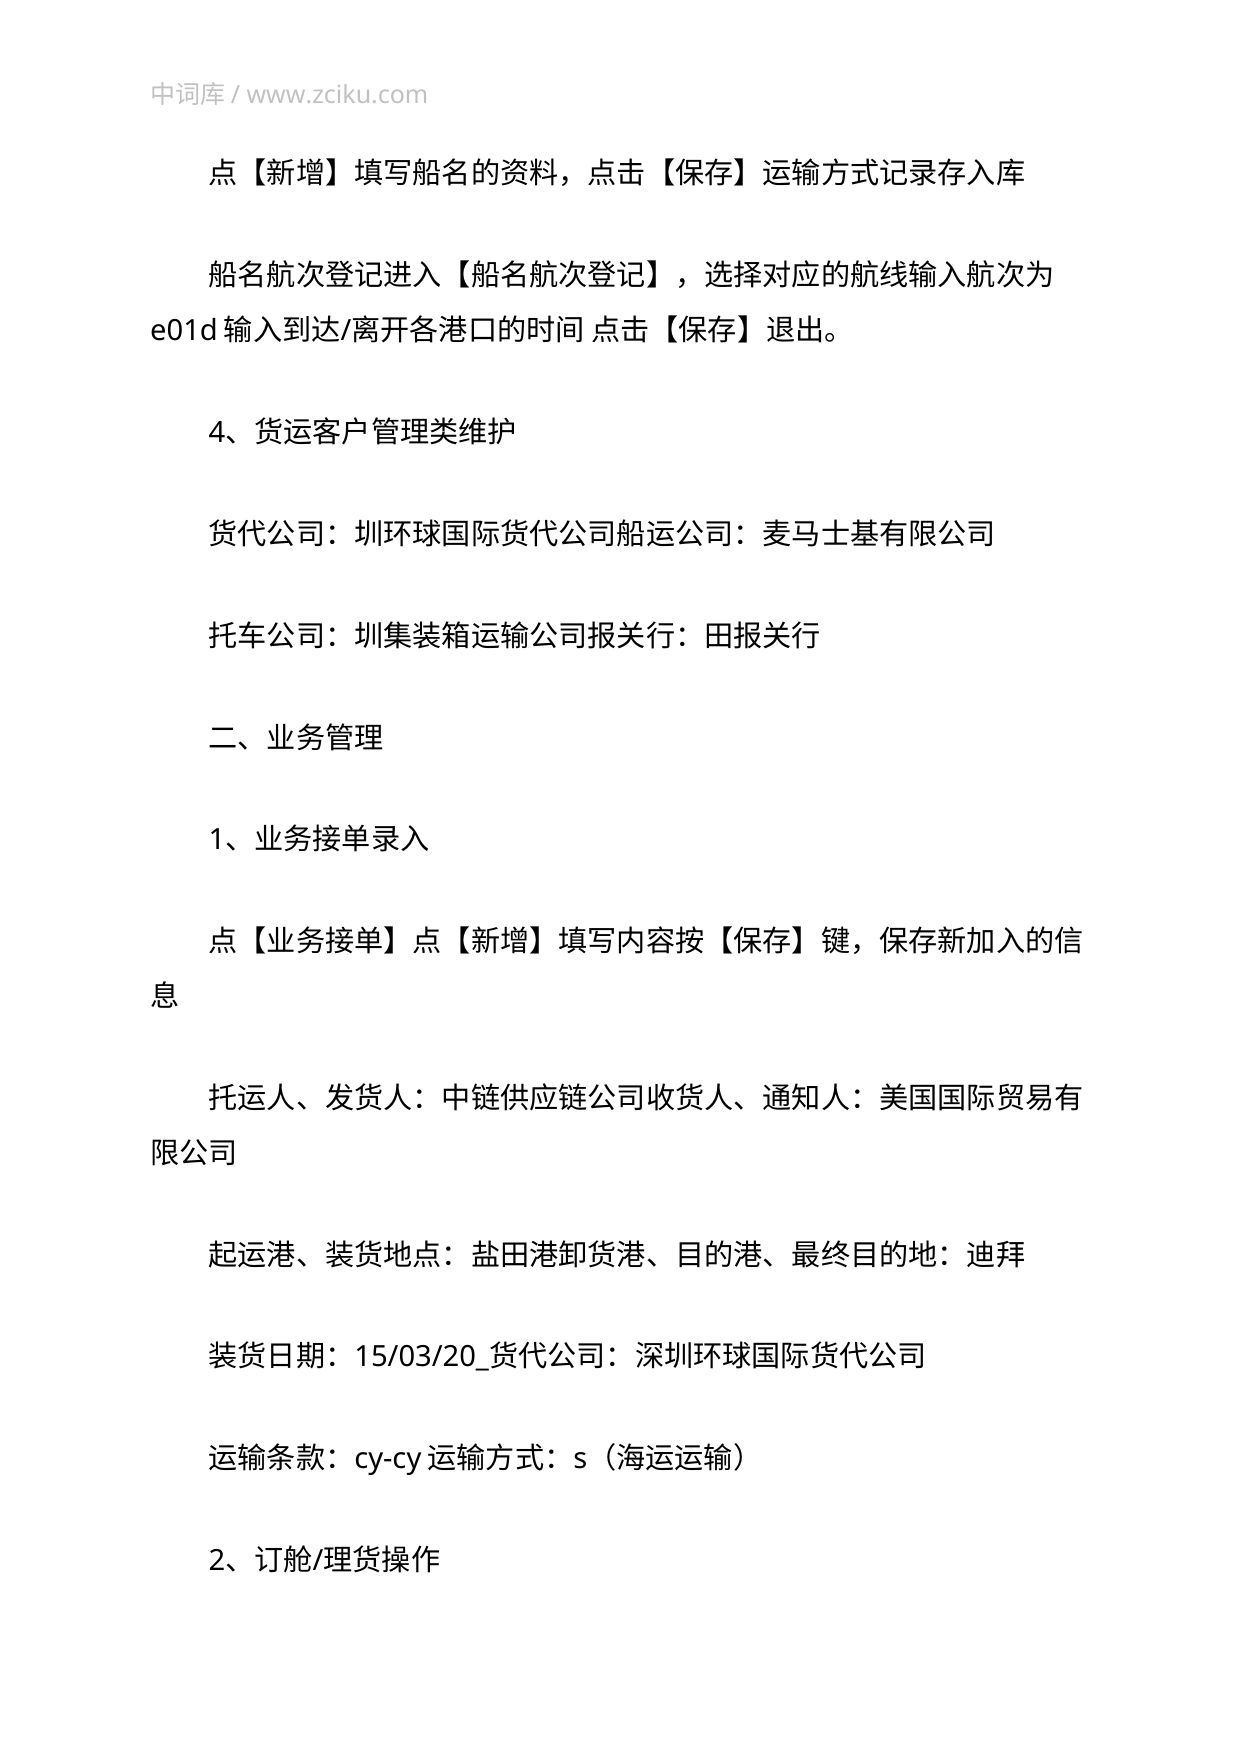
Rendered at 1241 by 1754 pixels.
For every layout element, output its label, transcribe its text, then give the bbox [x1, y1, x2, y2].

text 点【新增】填写船名的资料，点击【保存】运输方式记录存入库 [150, 150, 1090, 192]
text 4、货运客户管理类维护 [150, 409, 1090, 451]
text 起运港、装货地点：盐田港卸货港、目的港、最终目的地：迪拜 [150, 1231, 1090, 1273]
text 托车公司：圳集装箱运输公司报关行：田报关行 [150, 612, 1090, 655]
text 船名航次登记进入【船名航次登记】，选择对应的航线输入航次为e01d输入到达/离开各港口的时间 点击【保存】退出。 [150, 252, 1090, 349]
text 装货日期：15/03/20_货代公司：深圳环球国际货代公司 [150, 1333, 1090, 1375]
text 点【业务接单】点【新增】填写内容按【保存】键，保存新加入的信息 [150, 918, 1090, 1015]
text 货代公司：圳环球国际货代公司船运公司：麦马士基有限公司 [150, 511, 1090, 553]
text 1、业务接单录入 [150, 816, 1090, 858]
text 二、业务管理 [150, 714, 1090, 756]
text 托运人、发货人：中链供应链公司收货人、通知人：美国国际贸易有限公司 [150, 1074, 1090, 1172]
text 2、订舱/理货操作 [150, 1537, 1090, 1579]
text 运输条款：cy-cy运输方式：s（海运运输） [150, 1435, 1090, 1477]
